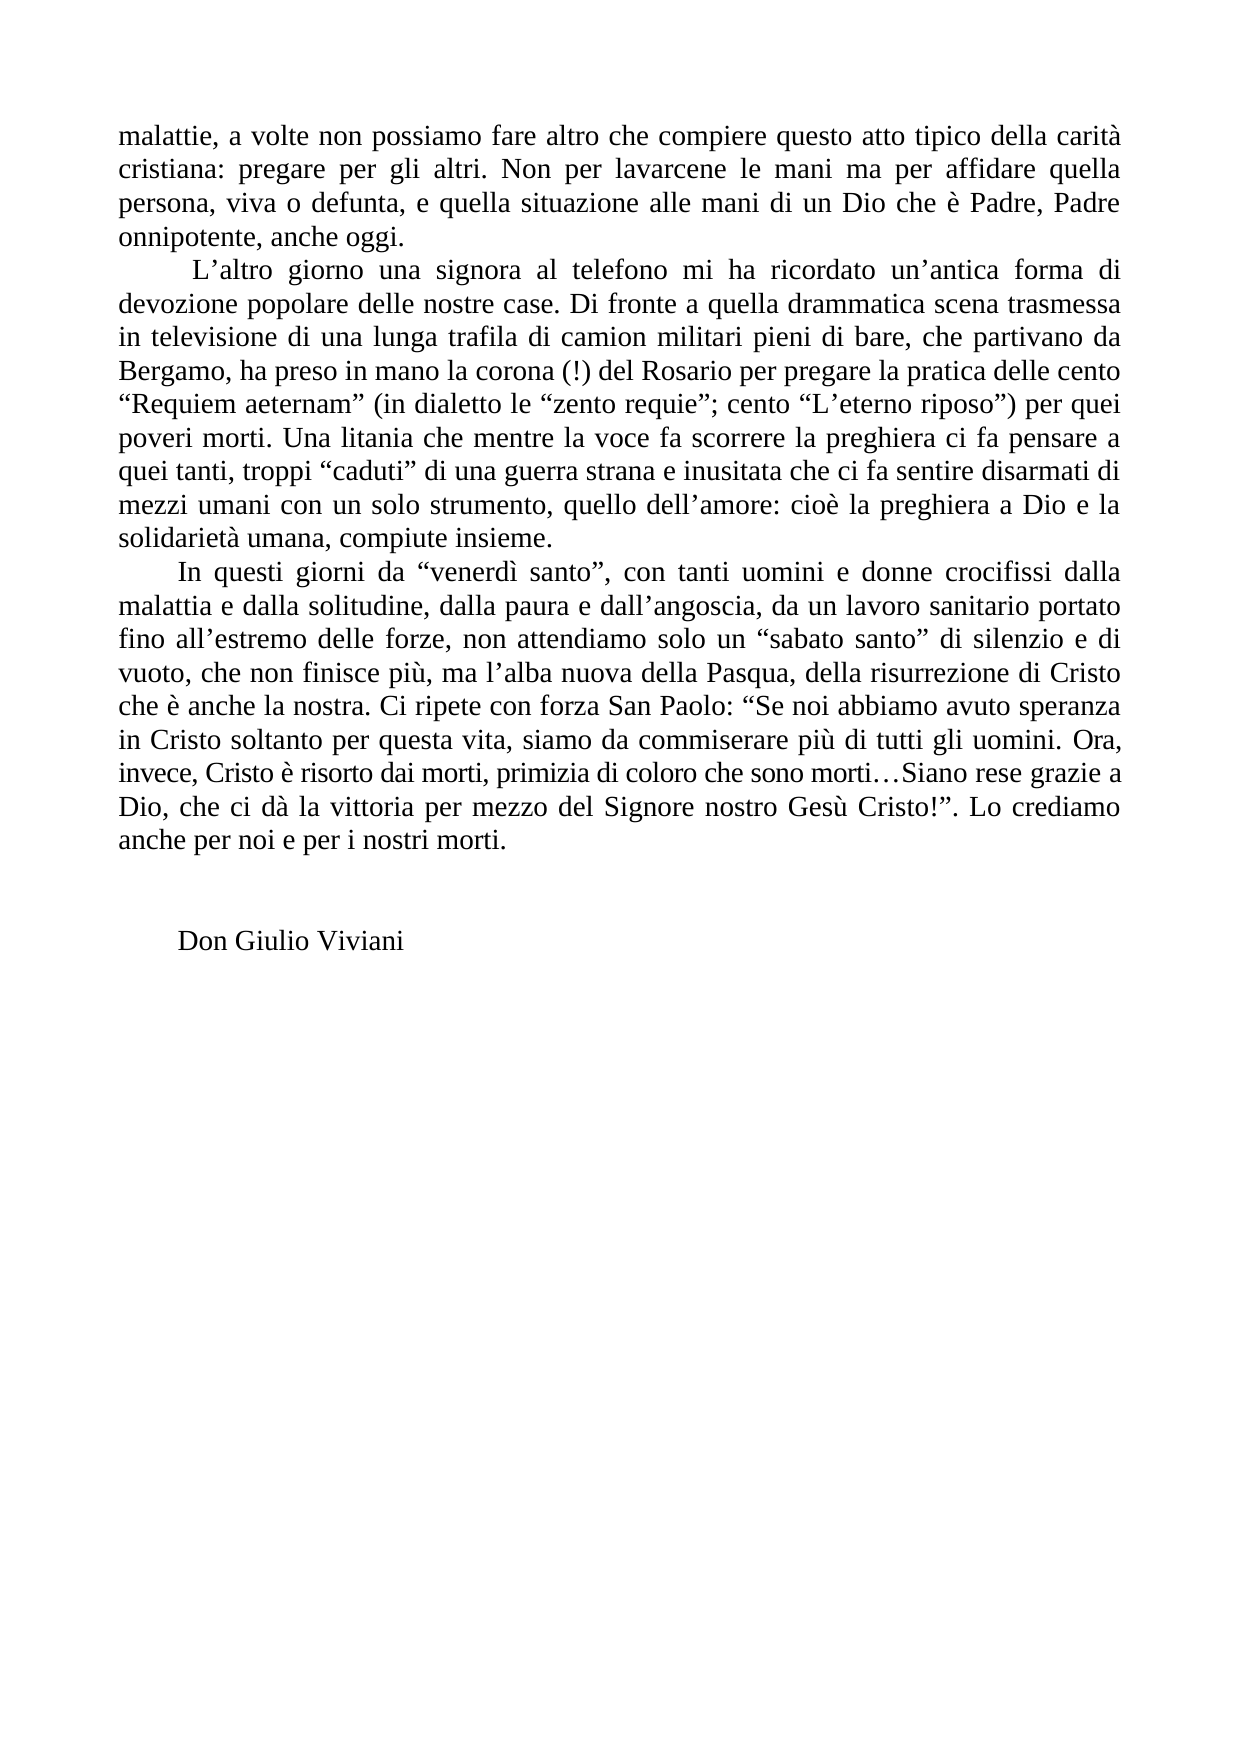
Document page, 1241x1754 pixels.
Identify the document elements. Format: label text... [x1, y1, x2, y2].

text In questi giorni da “venerdì santo”, con tanti uomini e donne crocifissi dalla malattia e dalla solitudine, dalla paura e dall’angoscia, da un lavoro sanitario portato fino all’estremo delle forze, non attendiamo solo un “sabato santo” di silenzio e di vuoto, che non finisce più, ma l’alba nuova della Pasqua, della risurrezione di Cristo che è anche la nostra. Ci ripete con forza San Paolo: “Se noi abbiamo avuto speranza in Cristo soltanto per questa vita, siamo da commiserare più di tutti gli uomini. Ora, invece, Cristo è risorto dai morti, primizia di coloro che sono morti…Siano rese grazie a Dio, che ci dà la vittoria per mezzo del Signore nostro Gesù Cristo!”. Lo crediamo anche per noi e per i nostri morti. [118, 554, 1122, 856]
text Don Giulio Viviani [118, 923, 1122, 957]
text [118, 118, 1122, 252]
text L’altro giorno una signora al telefono mi ha ricordato un’antica forma di devozione popolare delle nostre case. Di fronte a quella drammatica scena trasmessa in televisione di una lunga trafila di camion militari pieni di bare, che partivano da Bergamo, ha preso in mano la corona (!) del Rosario per pregare la pratica delle cento “Requiem aeternam” (in dialetto le “zento requie”; cento “L’eterno riposo”) per quei poveri morti. Una litania che mentre la voce fa scorrere la preghiera ci fa pensare a quei tanti, troppi “caduti” di una guerra strana e inusitata che ci fa sentire disarmati di mezzi umani con un solo strumento, quello dell’amore: cioè la preghiera a Dio e la solidarietà umana, compiute insieme. [118, 252, 1122, 554]
